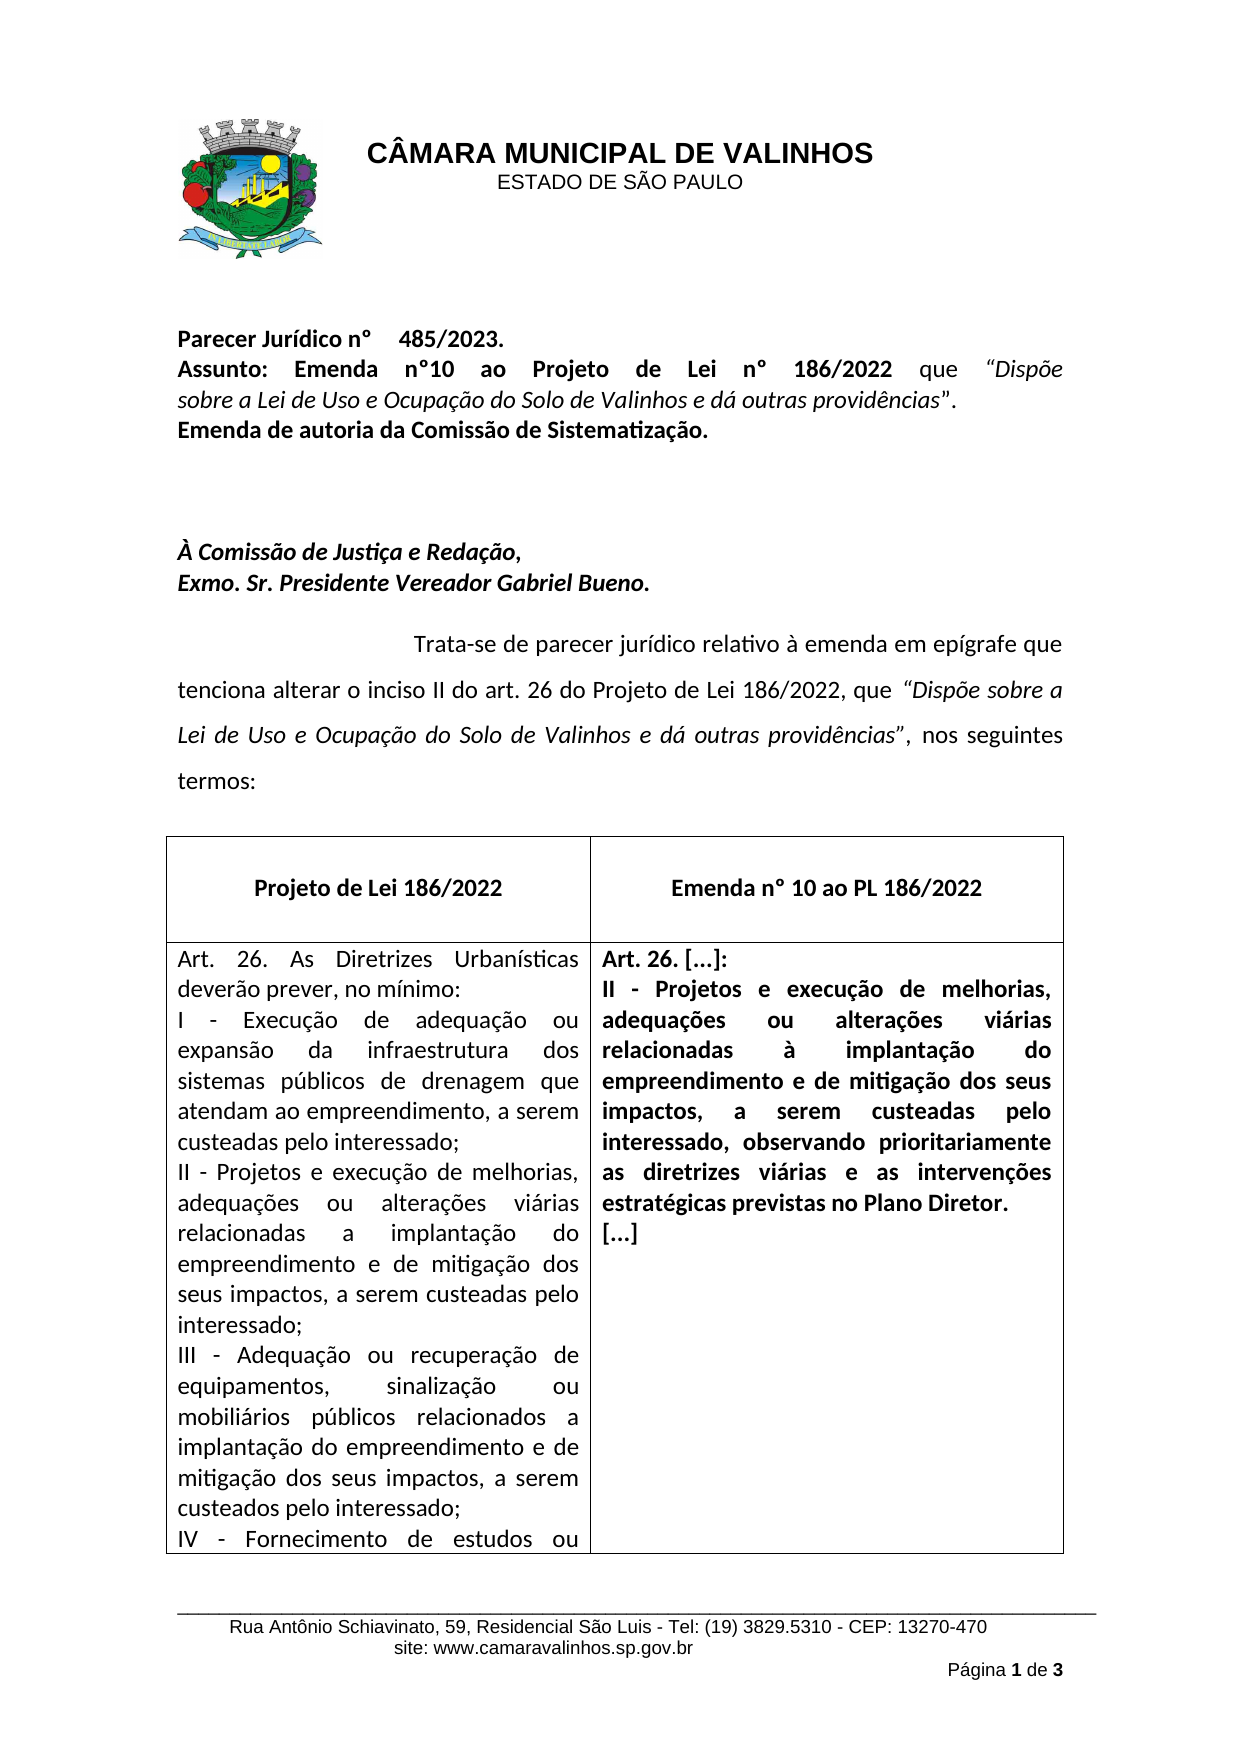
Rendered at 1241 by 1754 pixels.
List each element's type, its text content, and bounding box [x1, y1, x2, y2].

text Parecer Jurídico nº 485/2023. [177, 323, 1063, 353]
picture [178, 119, 323, 259]
text Assunto: Emenda nº10 ao Projeto de Lei nº 186/2022 que “Dispõe sobre a Lei de Uso e Ocupação do Solo de Valinhos e dá outras providências”. [177, 353, 1063, 414]
table_header Emenda nº 10 ao PL 186/2022 [591, 837, 1063, 942]
text Exmo. Sr. Presidente Vereador Gabriel Bueno. [177, 567, 1063, 597]
text Emenda de autoria da Comissão de Sistematização. [177, 414, 1063, 445]
text À Comissão de Justiça e Redação, [177, 536, 1063, 567]
text Trata-se de parecer jurídico relativo à emenda em epígrafe que tenciona alterar o inciso II do art. 26 do Projeto de Lei 186/2022, que “Dispõe sobre a Lei de Uso e Ocupação do Solo de Valinhos e dá outras providências”, nos seguintes termos: [177, 628, 1063, 796]
table_header Projeto de Lei 186/2022 [167, 837, 590, 942]
